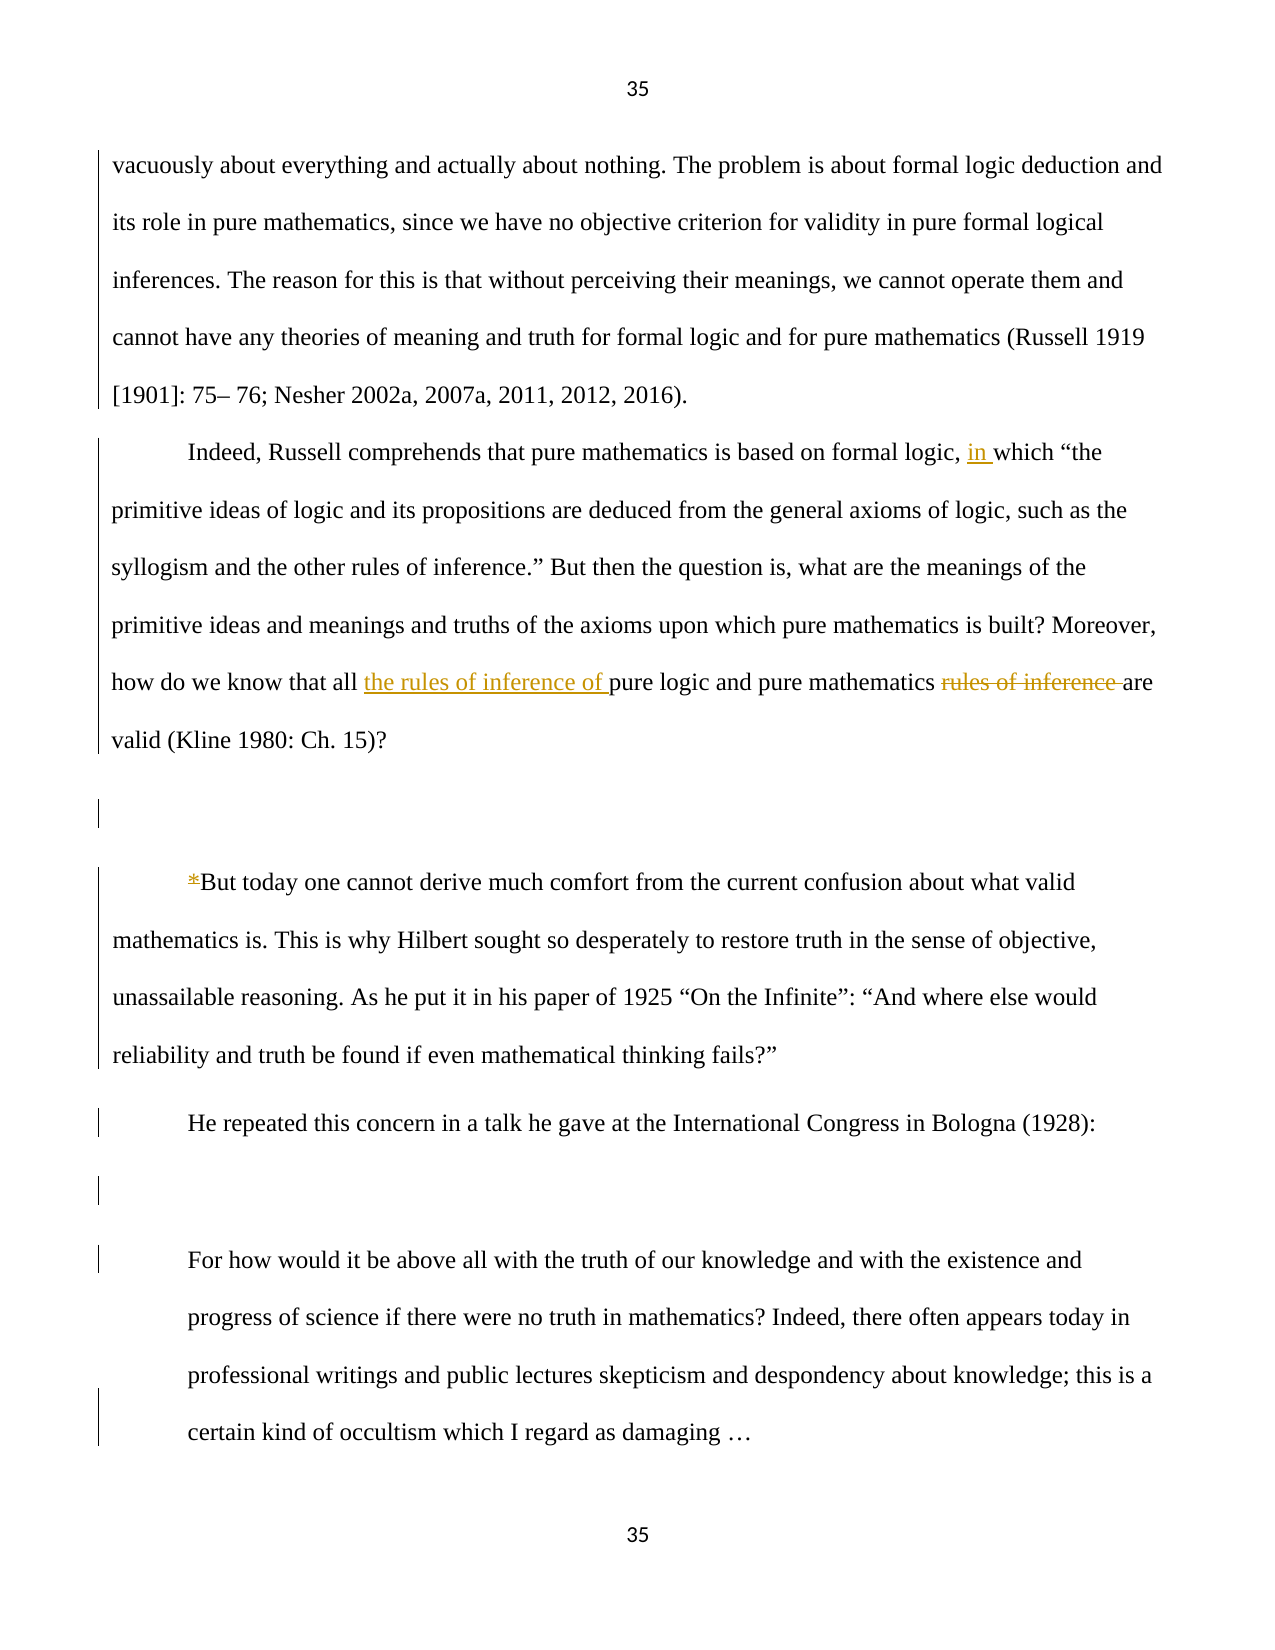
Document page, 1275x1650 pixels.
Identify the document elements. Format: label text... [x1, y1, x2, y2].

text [112, 150, 1162, 409]
text But today one cannot derive much comfort from the current confusion about what valid mathematics is. This is why Hilbert sought so desperately to restore truth in the sense of objective, unassailable reasoning. As he put it in his paper of 1925 “On the Infinite”: “And where else would reliability and truth be found if even mathematical thinking fails?” [112, 867, 1164, 1068]
text He repeated this concern in a talk he gave at the International Congress in Bologna (1928): [147, 1108, 1164, 1137]
text Indeed, Russell comprehends that pure mathematics is based on formal logic, which “the primitive ideas of logic and its propositions are deduced from the general axioms of logic, such as the syllogism and the other rules of inference.” But then the question is, what are the meanings of the primitive ideas and meanings and truths of the axioms upon which pure mathematics is built? Moreover, how do we know that all pure logic and pure mathematics are valid (Kline 1980: Ch. 15)? [111, 437, 1162, 754]
text For how would it be above all with the truth of our knowledge and with the existence and progress of science if there were no truth in mathematics? Indeed, there often appears today in professional writings and public lectures skepticism and despondency about knowledge; this is a certain kind of occultism which I regard as damaging … [187, 1245, 1164, 1446]
